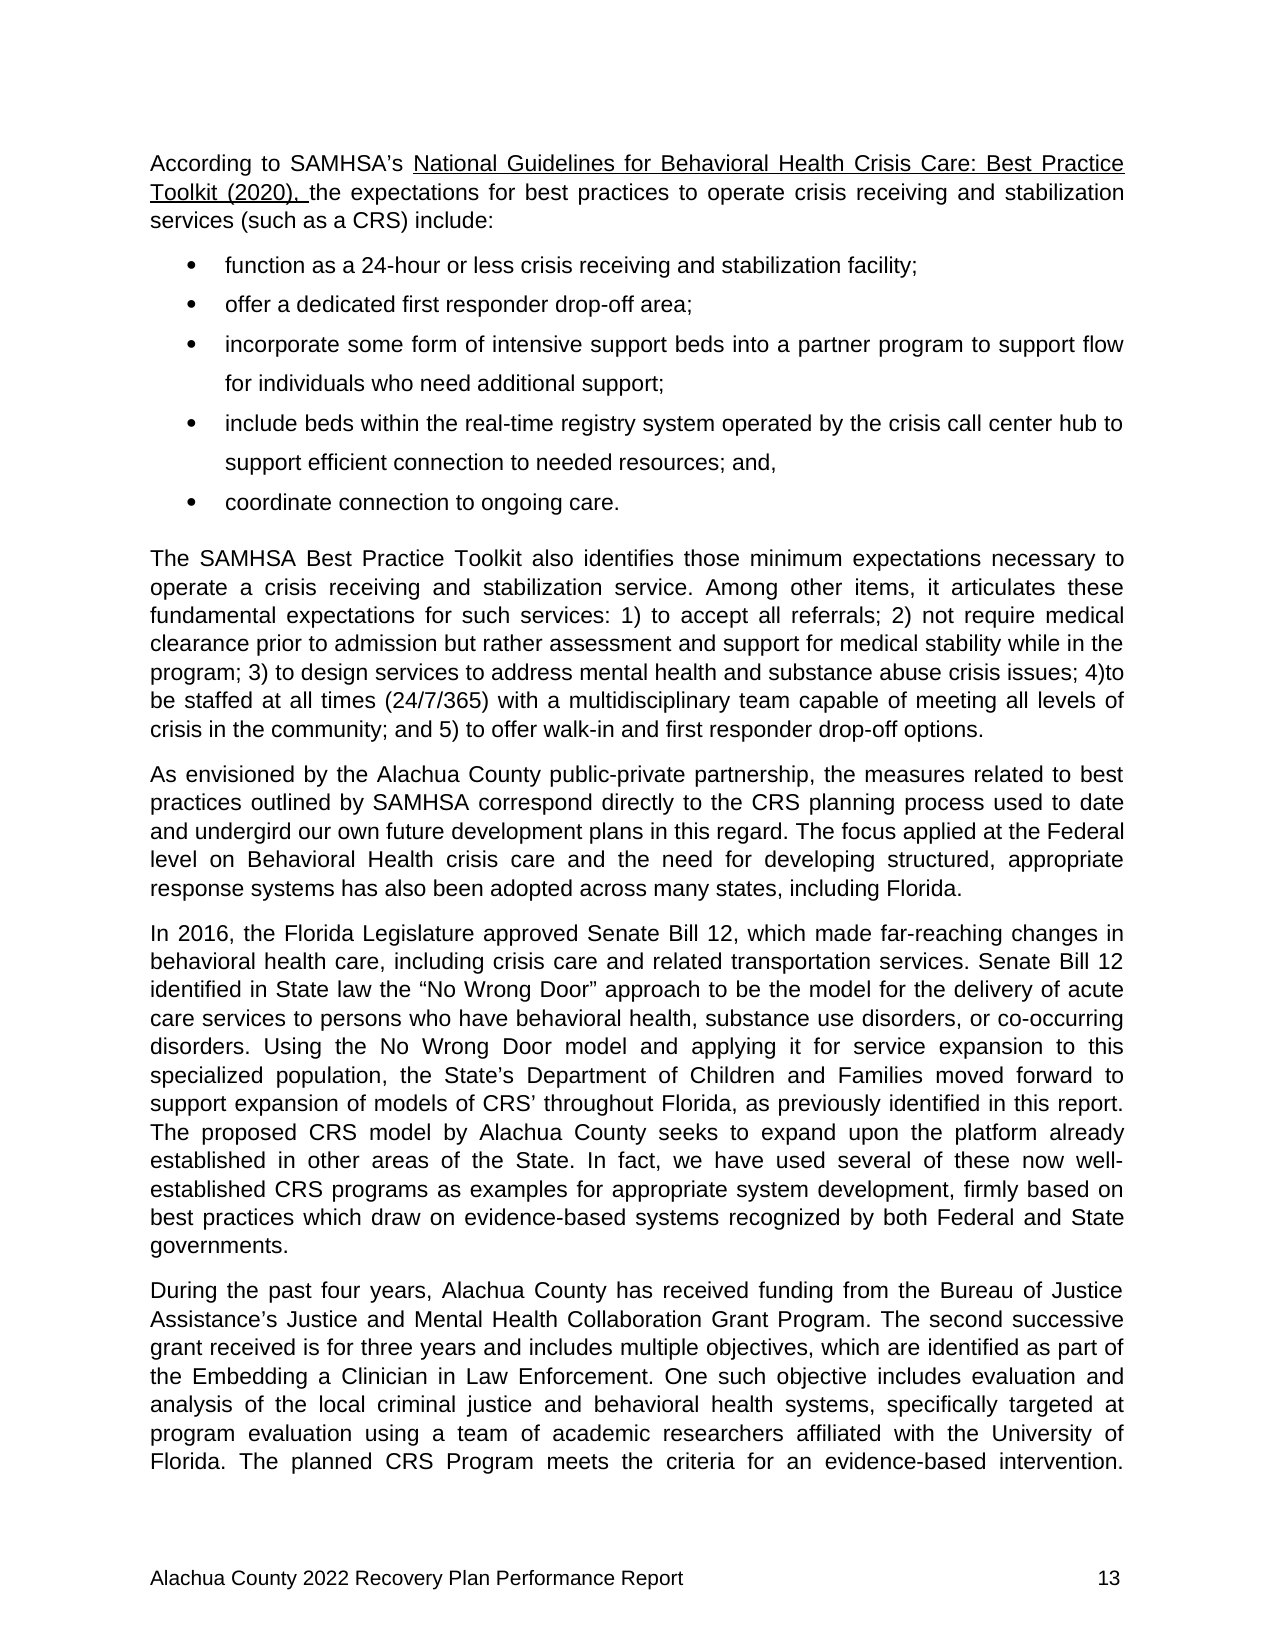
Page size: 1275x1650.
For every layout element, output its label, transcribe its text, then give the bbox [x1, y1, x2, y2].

list include beds within the real-time registry system operated by the crisis call center hub to support efficient connection to needed resources; and, [187, 410, 1125, 476]
list offer a dedicated first responder drop-off area; [187, 291, 1125, 318]
list incorporate some form of intensive support beds into a partner program to support flow for individuals who need additional support; [187, 331, 1125, 397]
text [150, 1277, 1125, 1474]
list function as a 24-hour or less crisis receiving and stabilization facility; [187, 252, 1125, 278]
text The SAMHSA Best Practice Toolkit also identifies those minimum expectations necessary to operate a crisis receiving and stabilization service. Among other items, it articulates these fundamental expectations for such services: 1) to accept all referrals; 2) not require medical clearance prior to admission but rather assessment and support for medical stability while in the program; 3) to design services to address mental health and substance abuse crisis issues; 4)to be staffed at all times (24/7/365) with a multidisciplinary team capable of meeting all levels of crisis in the community; and 5) to offer walk-in and first responder drop-off options. [150, 545, 1125, 742]
text In 2016, the Florida Legislature approved Senate Bill 12, which made far-reaching changes in behavioral health care, including crisis care and related transportation services. Senate Bill 12 identified in State law the “No Wrong Door” approach to be the model for the delivery of acute care services to persons who have behavioral health, substance use disorders, or co-occurring disorders. Using the No Wrong Door model and applying it for service expansion to this specialized population, the State’s Department of Children and Families moved forward to support expansion of models of CRS’ throughout Florida, as previously identified in this report. The proposed CRS model by Alachua County seeks to expand upon the platform already established in other areas of the State. In fact, we have used several of these now well-established CRS programs as examples for appropriate system development, firmly based on best practices which draw on evidence-based systems recognized by both Federal and State governments. [150, 919, 1125, 1259]
list coordinate connection to ongoing care. [187, 489, 1125, 515]
text As envisioned by the Alachua County public-private partnership, the measures related to best practices outlined by SAMHSA correspond directly to the CRS planning process used to date and undergird our own future development plans in this regard. The focus applied at the Federal level on Behavioral Health crisis care and the need for developing structured, appropriate response systems has also been adopted across many states, including Florida. [150, 761, 1125, 901]
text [150, 150, 1125, 233]
